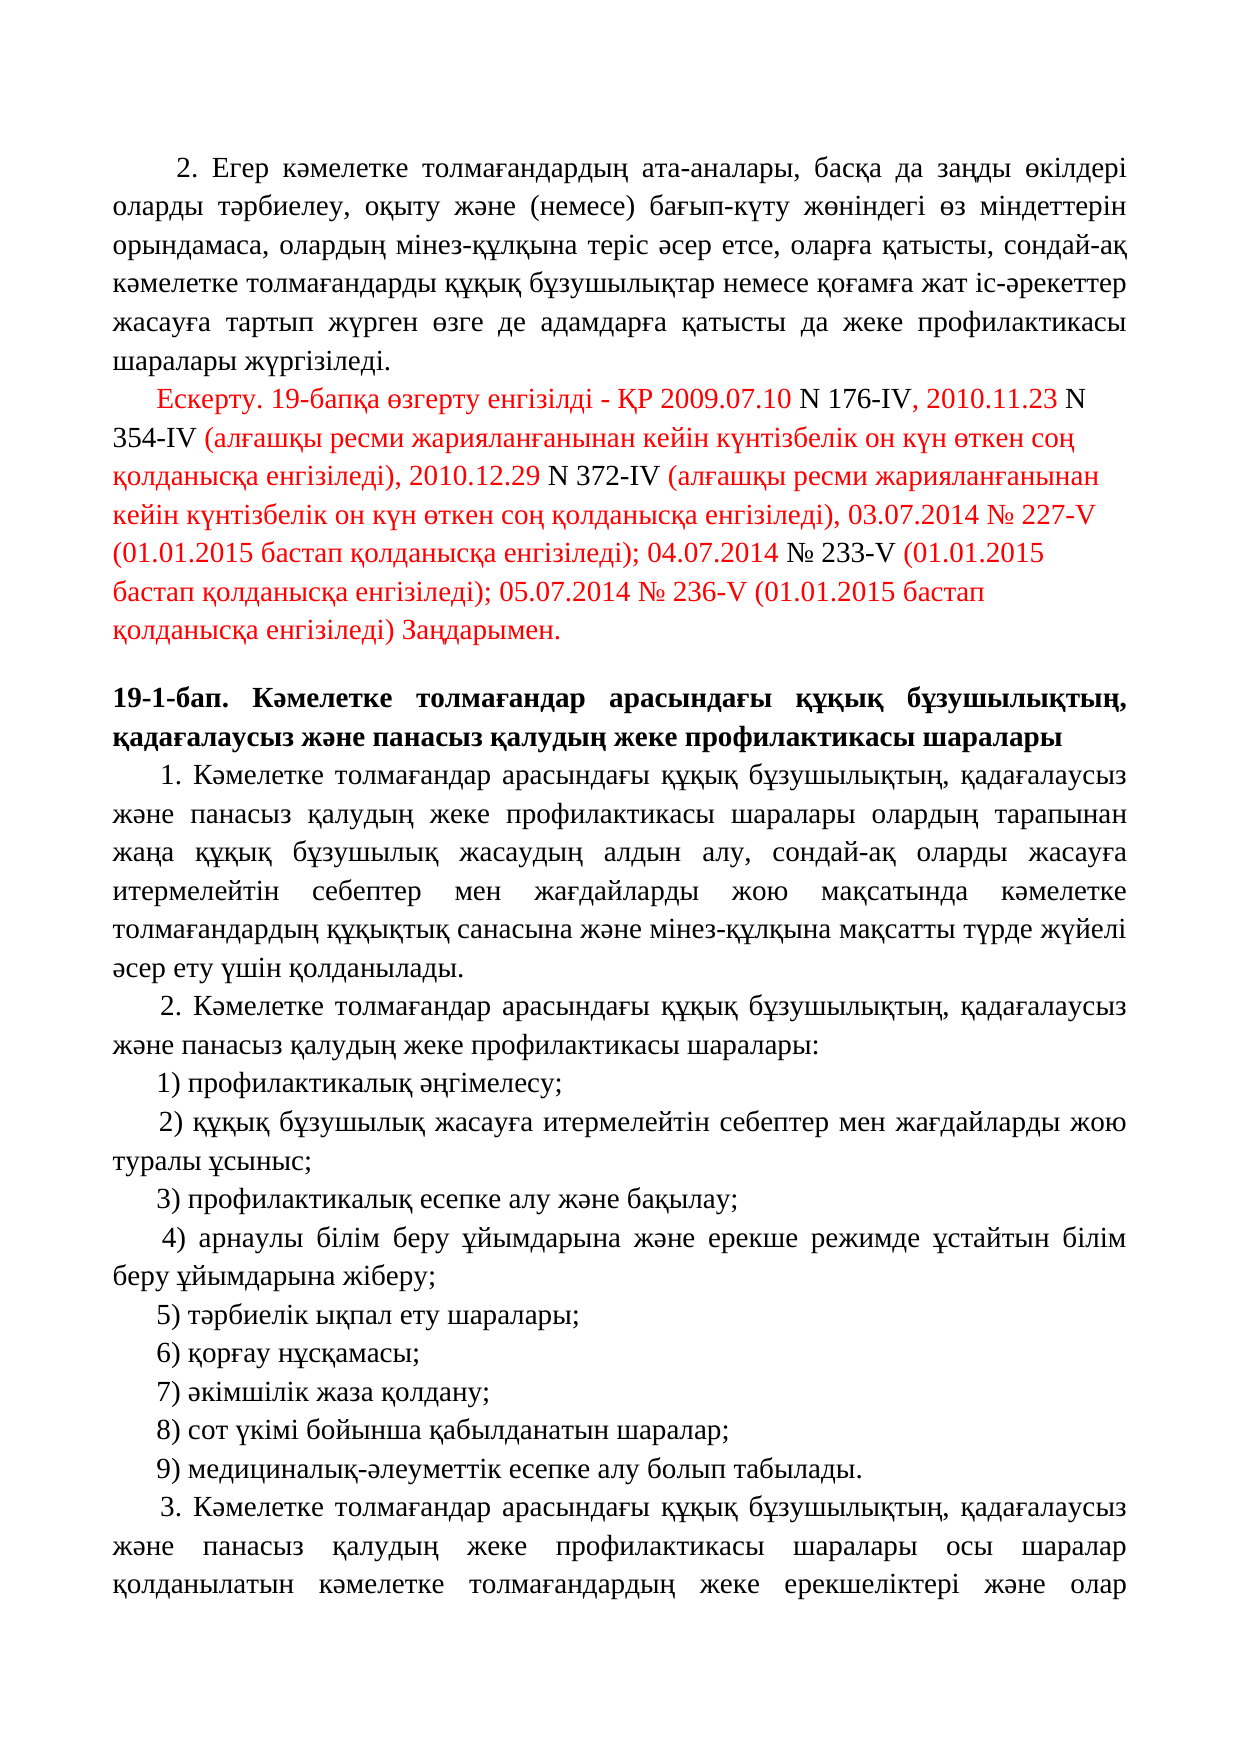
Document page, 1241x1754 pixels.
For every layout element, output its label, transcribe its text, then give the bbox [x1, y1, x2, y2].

text 3) профилактикалық есепке алу және бақылау; [112, 1181, 1128, 1215]
text Ескерту. 19-бапқа өзгерту енгізілді - ҚР 2009.07.10 N 176-IV, 2010.11.23 N 354-IV (алғашқы ресми жарияланғанынан кейін күнтізбелік он күн өткен соң қолданысқа енгізіледі), 2010.12.29 N 372-IV (алғашқы ресми жарияланғанынан кейін күнтiзбелiк он күн өткен соң қолданысқа енгiзiледi), 03.07.2014 № 227-V (01.01.2015 бастап қолданысқа енгізіледі); 04.07.2014 № 233-V (01.01.2015 бастап қолданысқа енгізіледі); 05.07.2014 № 236-V (01.01.2015 бастап қолданысқа енгізіледі) Заңдарымен. [112, 381, 1128, 676]
text 2. Егер кәмелетке толмағандардың ата-аналары, басқа да заңды өкiлдерi оларды тәрбиелеу, оқыту және (немесе) бағып-күту жөнiндегi өз мiндеттерiн орындамаса, олардың мiнез-құлқына терiс әсер етсе, оларға қатысты, сондай-ақ кәмелетке толмағандарды құқық бұзушылықтар немесе қоғамға жат іс-әрекеттер жасауға тартып жүрген өзге де адамдарға қатысты да жеке профилактикасы шаралары жүргiзiледi. [112, 150, 1128, 376]
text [112, 1489, 1128, 1600]
text 1. Кәмелетке толмағандар арасындағы құқық бұзушылықтың, қадағалаусыз және панасыз қалудың жеке профилактикасы шаралары олардың тарапынан жаңа құқық бұзушылық жасаудың алдын алу, сондай-ақ оларды жасауға итермелейтін себептер мен жағдайларды жою мақсатында кәмелетке толмағандардың құқықтық санасына және мінез-құлқына мақсатты түрде жүйелі әсер ету үшін қолданылады. [112, 757, 1128, 983]
text 1) профилактикалық әңгімелесу; [112, 1066, 1128, 1099]
text 2) құқық бұзушылық жасауға итермелейтін себептер мен жағдайларды жою туралы ұсыныс; [112, 1104, 1128, 1176]
text 5) тәрбиелік ықпал ету шаралары; [112, 1297, 1128, 1330]
text 7) әкімшілік жаза қолдану; [112, 1374, 1128, 1407]
text 2. Кәмелетке толмағандар арасындағы құқық бұзушылықтың, қадағалаусыз және панасыз қалудың жеке профилактикасы шаралары: [112, 988, 1128, 1061]
text 19-1-бап. Кәмелетке толмағандар арасындағы құқық бұзушылықтың, қадағалаусыз және панасыз қалудың жеке профилактикасы шаралары [112, 680, 1128, 752]
text 4) арнаулы білім беру ұйымдарына және ерекше режимде ұстайтын білім беру ұйымдарына жіберу; [112, 1220, 1128, 1292]
text 6) қорғау нұсқамасы; [112, 1335, 1128, 1369]
text 9) медициналық-әлеуметтік есепке алу болып табылады. [112, 1451, 1128, 1484]
text 8) сот үкімі бойынша қабылданатын шаралар; [112, 1412, 1128, 1446]
